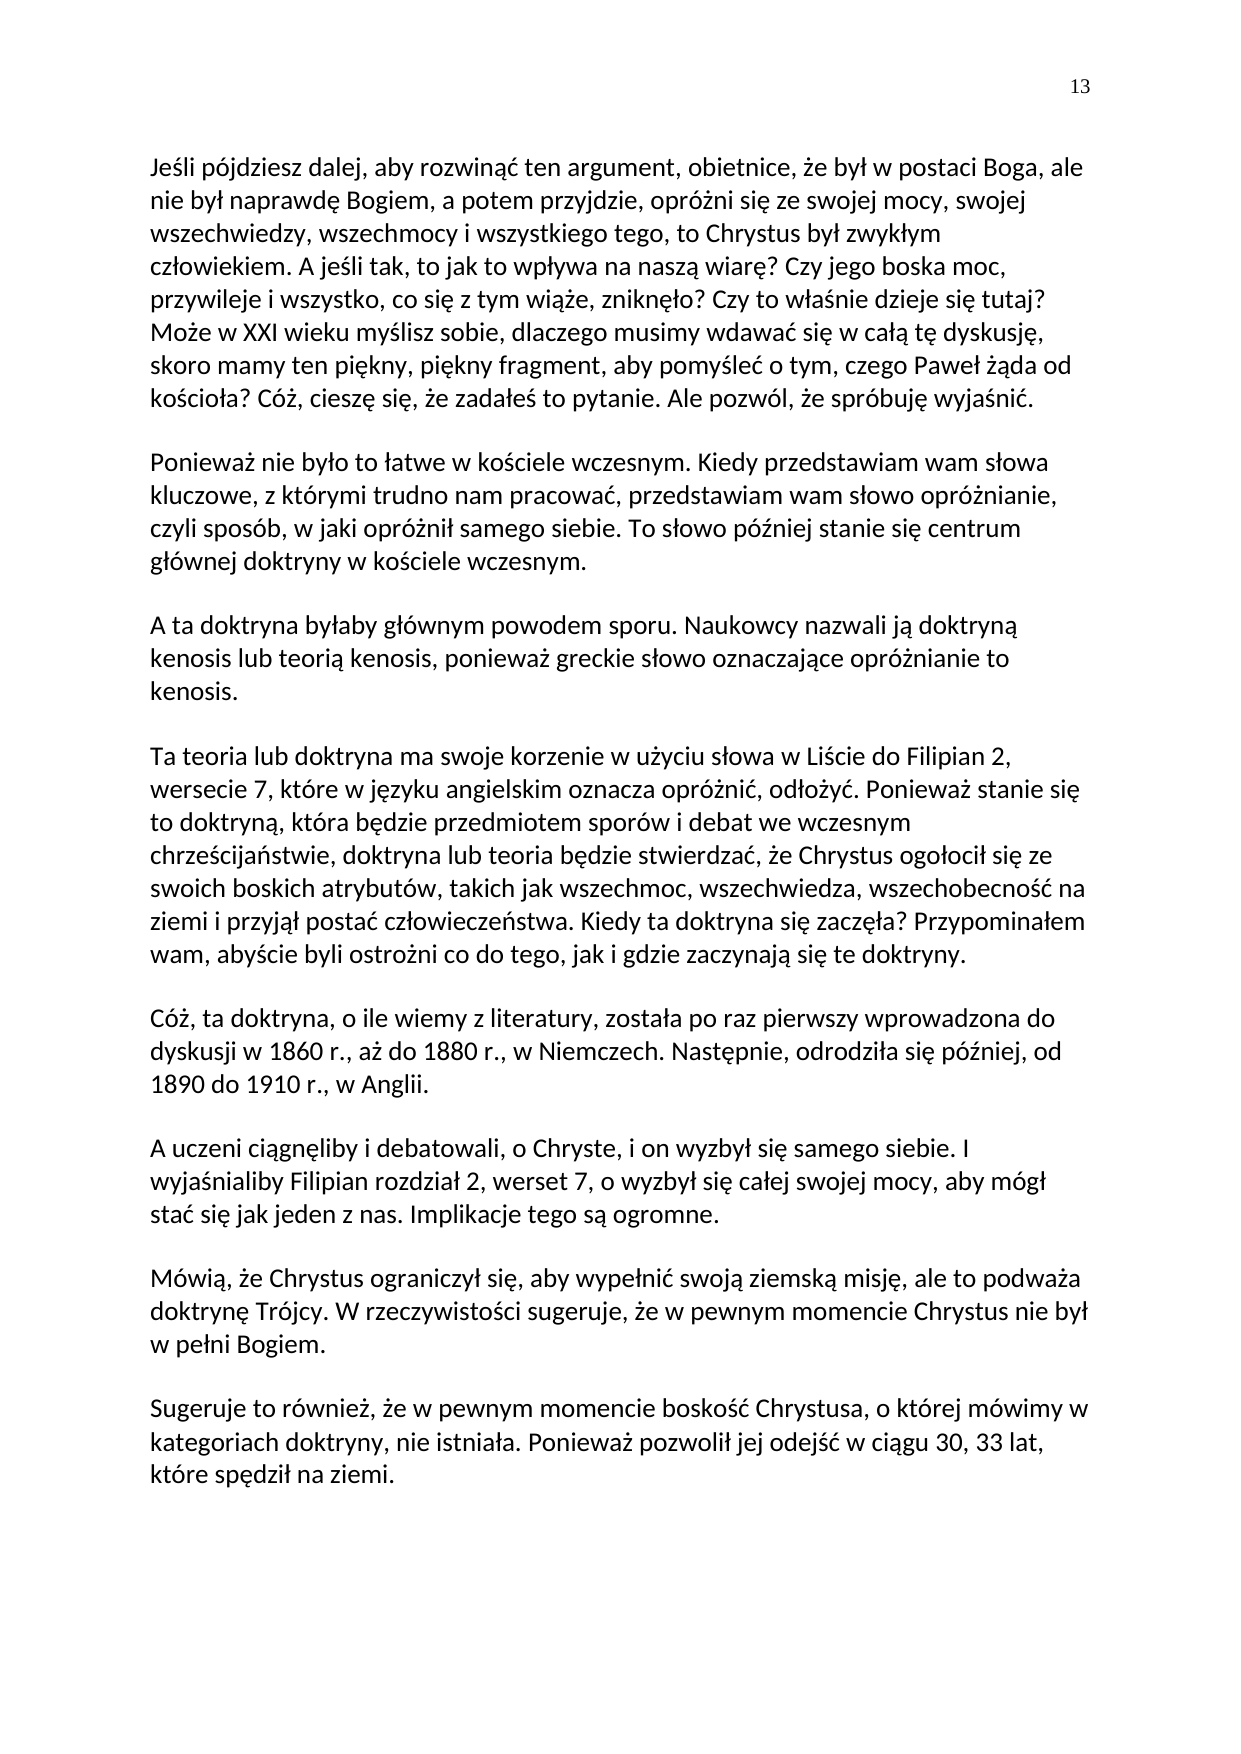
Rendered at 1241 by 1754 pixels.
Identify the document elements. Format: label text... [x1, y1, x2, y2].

text A uczeni ciągnęliby i debatowali, o Chryste, i on wyzbył się samego siebie. I wyjaśnialiby Filipian rozdział 2, werset 7, o wyzbył się całej swojej mocy, aby mógł stać się jak jeden z nas. Implikacje tego są ogromne. [150, 1131, 1090, 1230]
text Ponieważ nie było to łatwe w kościele wczesnym. Kiedy przedstawiam wam słowa kluczowe, z którymi trudno nam pracować, przedstawiam wam słowo opróżnianie, czyli sposób, w jaki opróżnił samego siebie. To słowo później stanie się centrum głównej doktryny w kościele wczesnym. [150, 445, 1090, 577]
text Ta teoria lub doktryna ma swoje korzenie w użyciu słowa w Liście do Filipian 2, wersecie 7, które w języku angielskim oznacza opróżnić, odłożyć. Ponieważ stanie się to doktryną, która będzie przedmiotem sporów i debat we wczesnym chrześcijaństwie, doktryna lub teoria będzie stwierdzać, że Chrystus ogołocił się ze swoich boskich atrybutów, takich jak wszechmoc, wszechwiedza, wszechobecność na ziemi i przyjął postać człowieczeństwa. Kiedy ta doktryna się zaczęła? Przypominałem wam, abyście byli ostrożni co do tego, jak i gdzie zaczynają się te doktryny. [150, 739, 1090, 970]
text A ta doktryna byłaby głównym powodem sporu. Naukowcy nazwali ją doktryną kenosis lub teorią kenosis, ponieważ greckie słowo oznaczające opróżnianie to kenosis. [150, 608, 1090, 708]
text Mówią, że Chrystus ograniczył się, aby wypełnić swoją ziemską misję, ale to podważa doktrynę Trójcy. W rzeczywistości sugeruje, że w pewnym momencie Chrystus nie był w pełni Bogiem. [150, 1261, 1090, 1361]
text Jeśli pójdziesz dalej, aby rozwinąć ten argument, obietnice, że był w postaci Boga, ale nie był naprawdę Bogiem, a potem przyjdzie, opróżni się ze swojej mocy, swojej wszechwiedzy, wszechmocy i wszystkiego tego, to Chrystus był zwykłym człowiekiem. A jeśli tak, to jak to wpływa na naszą wiarę? Czy jego boska moc, przywileje i wszystko, co się z tym wiąże, zniknęło? Czy to właśnie dzieje się tutaj? Może w XXI wieku myślisz sobie, dlaczego musimy wdawać się w całą tę dyskusję, skoro mamy ten piękny, piękny fragment, aby pomyśleć o tym, czego Paweł żąda od kościoła? Cóż, cieszę się, że zadałeś to pytanie. Ale pozwól, że spróbuję wyjaśnić. [150, 150, 1090, 414]
text Cóż, ta doktryna, o ile wiemy z literatury, została po raz pierwszy wprowadzona do dyskusji w 1860 r., aż do 1880 r., w Niemczech. Następnie, odrodziła się później, od 1890 do 1910 r., w Anglii. [150, 1001, 1090, 1100]
text Sugeruje to również, że w pewnym momencie boskość Chrystusa, o której mówimy w kategoriach doktryny, nie istniała. Ponieważ pozwolił jej odejść w ciągu 30, 33 lat, które spędził na ziemi. [150, 1392, 1090, 1491]
